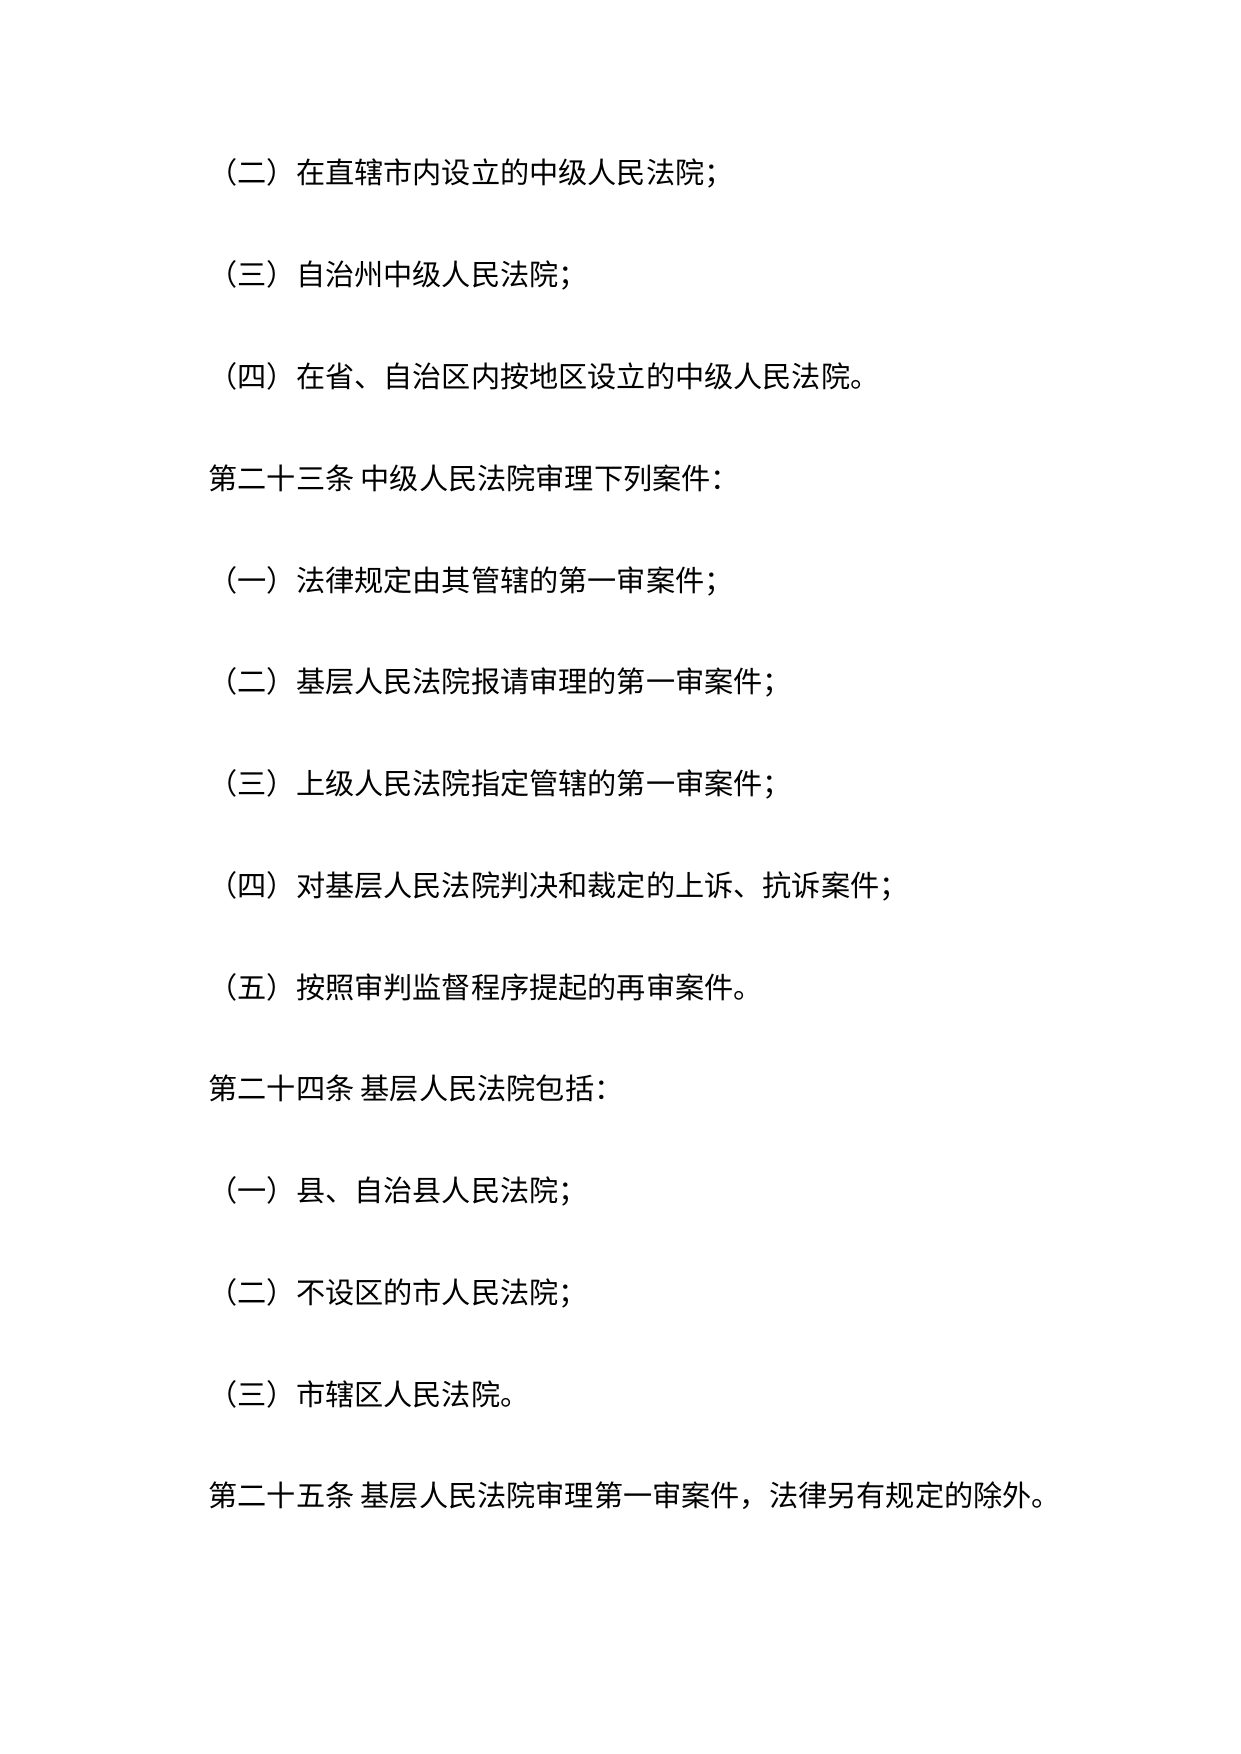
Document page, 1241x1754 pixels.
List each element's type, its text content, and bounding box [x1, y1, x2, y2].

text （三）上级人民法院指定管辖的第一审案件； [150, 761, 1090, 803]
text （一）县、自治县人民法院； [150, 1168, 1090, 1210]
text （二）基层人民法院报请审理的第一审案件； [150, 659, 1090, 701]
text （一）法律规定由其管辖的第一审案件； [150, 557, 1090, 599]
text 第二十五条 基层人民法院审理第一审案件，法律另有规定的除外。 [150, 1473, 1090, 1515]
text （三）自治州中级人民法院； [150, 252, 1090, 294]
text 第二十三条 中级人民法院审理下列案件： [150, 455, 1090, 498]
text 第二十四条 基层人民法院包括： [150, 1066, 1090, 1108]
text （二）在直辖市内设立的中级人民法院； [150, 150, 1090, 192]
text （四）对基层人民法院判决和裁定的上诉、抗诉案件； [150, 862, 1090, 905]
text （三）市辖区人民法院。 [150, 1371, 1090, 1413]
text （五）按照审判监督程序提起的再审案件。 [150, 964, 1090, 1006]
text （四）在省、自治区内按地区设立的中级人民法院。 [150, 353, 1090, 396]
text （二）不设区的市人民法院； [150, 1269, 1090, 1312]
